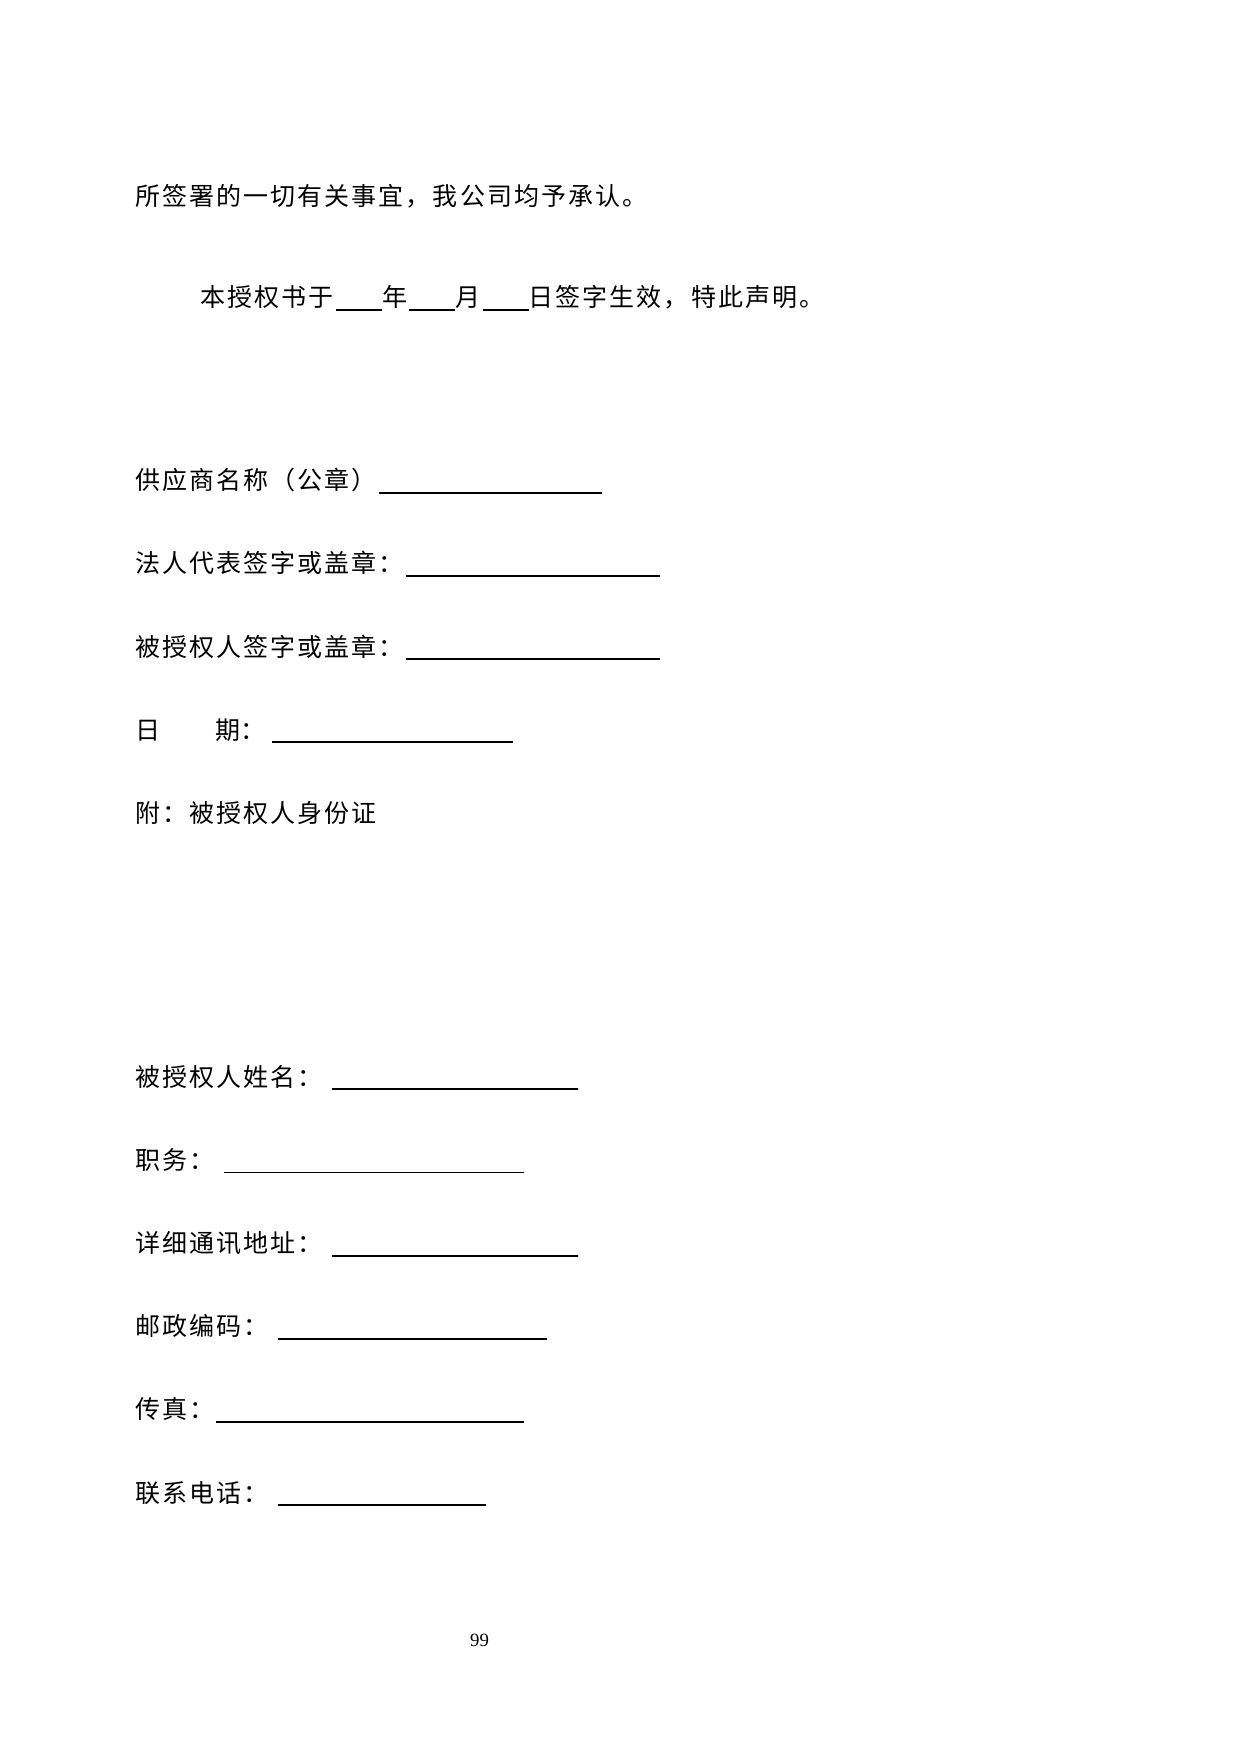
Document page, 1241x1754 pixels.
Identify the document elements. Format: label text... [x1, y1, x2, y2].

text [135, 162, 1106, 227]
text 传真： [135, 1376, 1106, 1441]
text 邮政编码： [135, 1292, 1106, 1357]
text 法人代表签字或盖章： [135, 529, 1106, 594]
text 本授权书于 年 月 日签字生效，特此声明。 [135, 263, 1106, 328]
text 供应商名称（公章） [135, 446, 1106, 511]
text 详细通讯地址： [135, 1209, 1106, 1274]
text 被授权人姓名： [135, 1043, 1106, 1108]
text 被授权人签字或盖章： [135, 613, 1106, 678]
text 职务： [135, 1126, 1106, 1191]
text 联系电话： [135, 1459, 1106, 1524]
text 日 期： [135, 696, 1106, 761]
text 附：被授权人身份证 [135, 779, 1106, 844]
